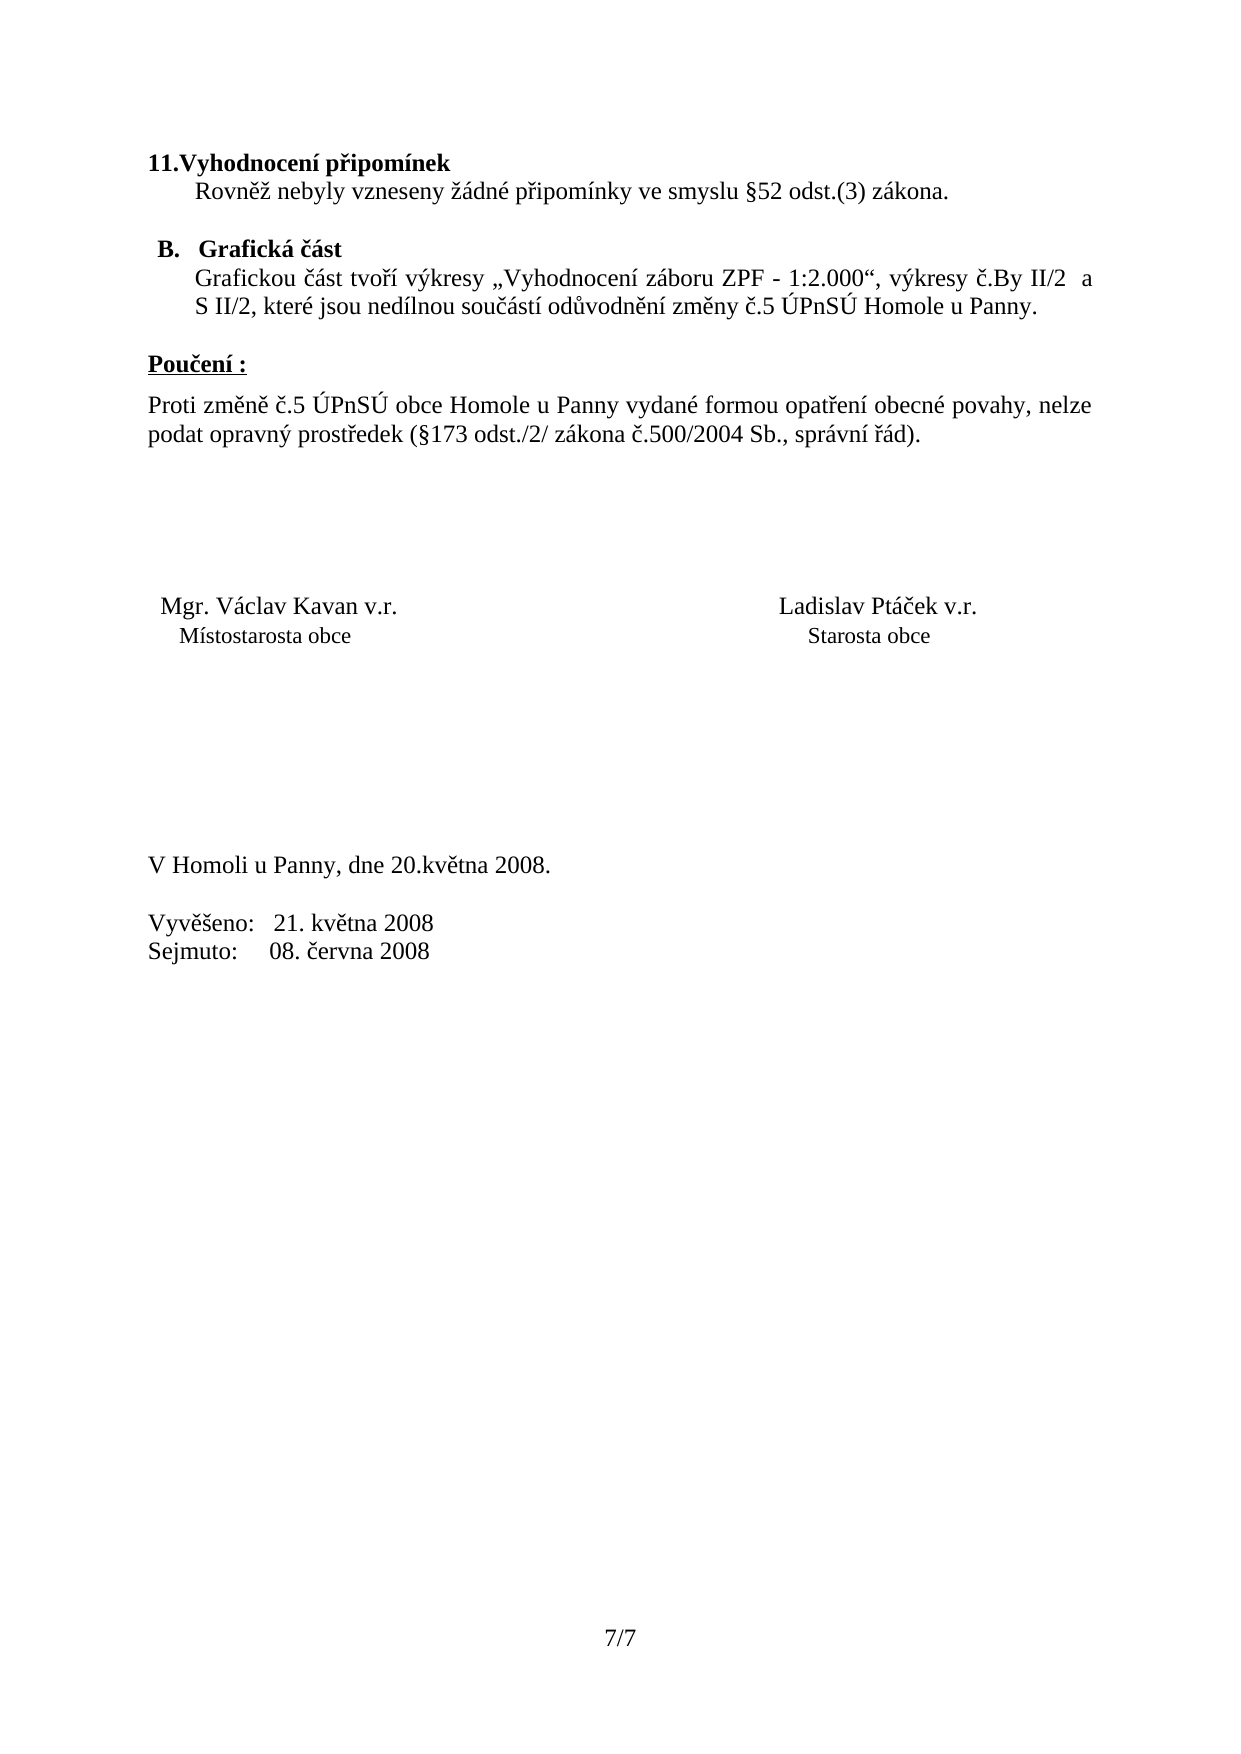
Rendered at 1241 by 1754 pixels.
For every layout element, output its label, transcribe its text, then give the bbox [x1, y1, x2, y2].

text Místostarosta obce Starosta obce [148, 620, 1093, 649]
text Vyvěšeno: 21. května 2008 [148, 908, 1093, 936]
text Poučení : [148, 349, 1093, 378]
text B. Grafická část [157, 234, 1093, 263]
text Mgr. Václav Kavan v.r. Ladislav Ptáček v.r. [148, 591, 1093, 620]
text V Homoli u Panny, dne 20.května 2008. [148, 850, 1093, 879]
text Sejmuto: 08. června 2008 [148, 936, 1093, 965]
text Grafickou část tvoří výkresy „Vyhodnocení záboru ZPF - 1:2.000“, výkresy č.By II/2 a S II/2, které jsou nedílnou součástí odůvodnění změny č.5 ÚPnSÚ Homole u Panny. [194, 263, 1093, 320]
text Proti změně č.5 ÚPnSÚ obce Homole u Panny vydané formou opatření obecné povahy, nelze podat opravný prostředek (§173 odst./2/ zákona č.500/2004 Sb., správní řád). [148, 390, 1093, 448]
text Rovněž nebyly vzneseny žádné připomínky ve smyslu §52 odst.(3) zákona. [194, 176, 1093, 205]
text 11.Vyhodnocení připomínek [148, 148, 1093, 176]
